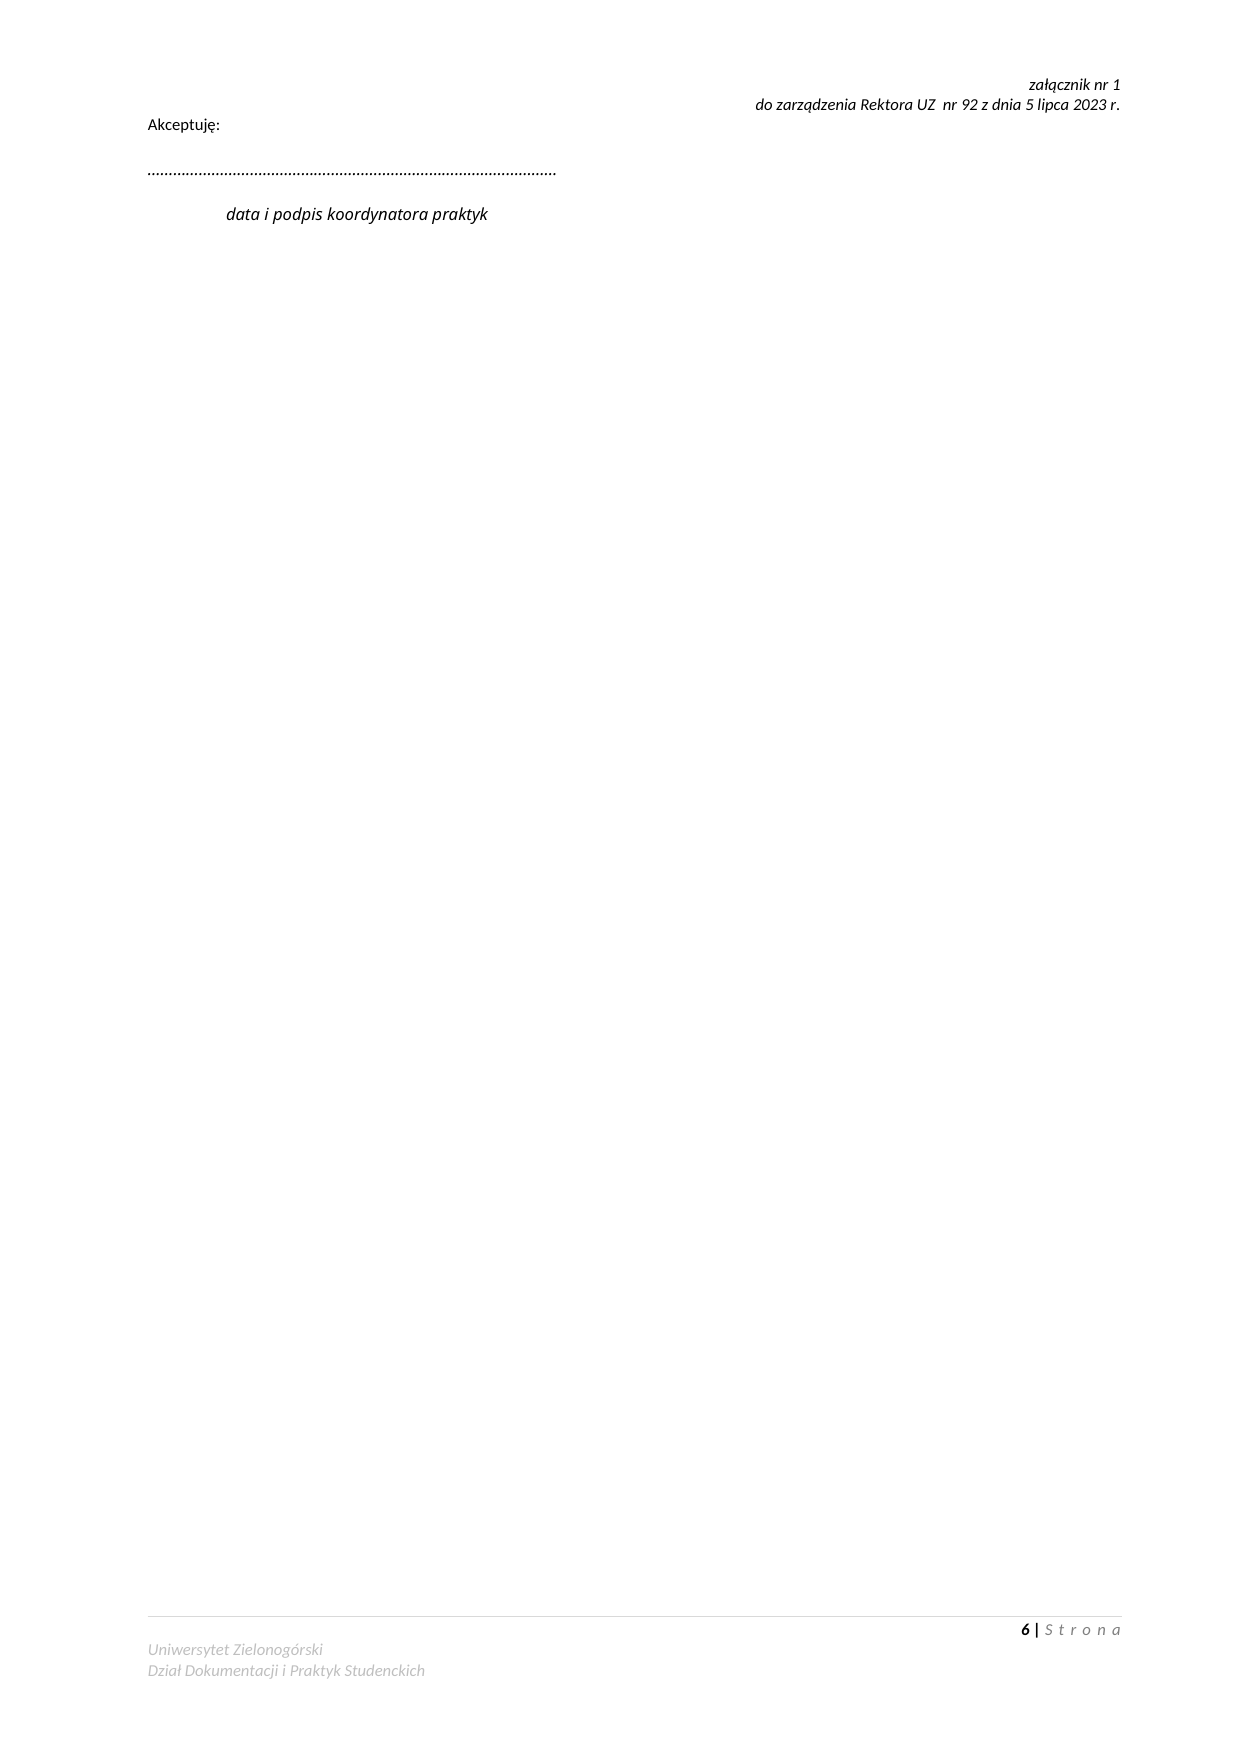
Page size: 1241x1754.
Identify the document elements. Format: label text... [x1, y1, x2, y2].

text data i podpis koordynatora praktyk [148, 203, 1122, 226]
text …………………………………………………………………………………… [148, 157, 1122, 180]
text Akceptuję: [148, 114, 1122, 135]
